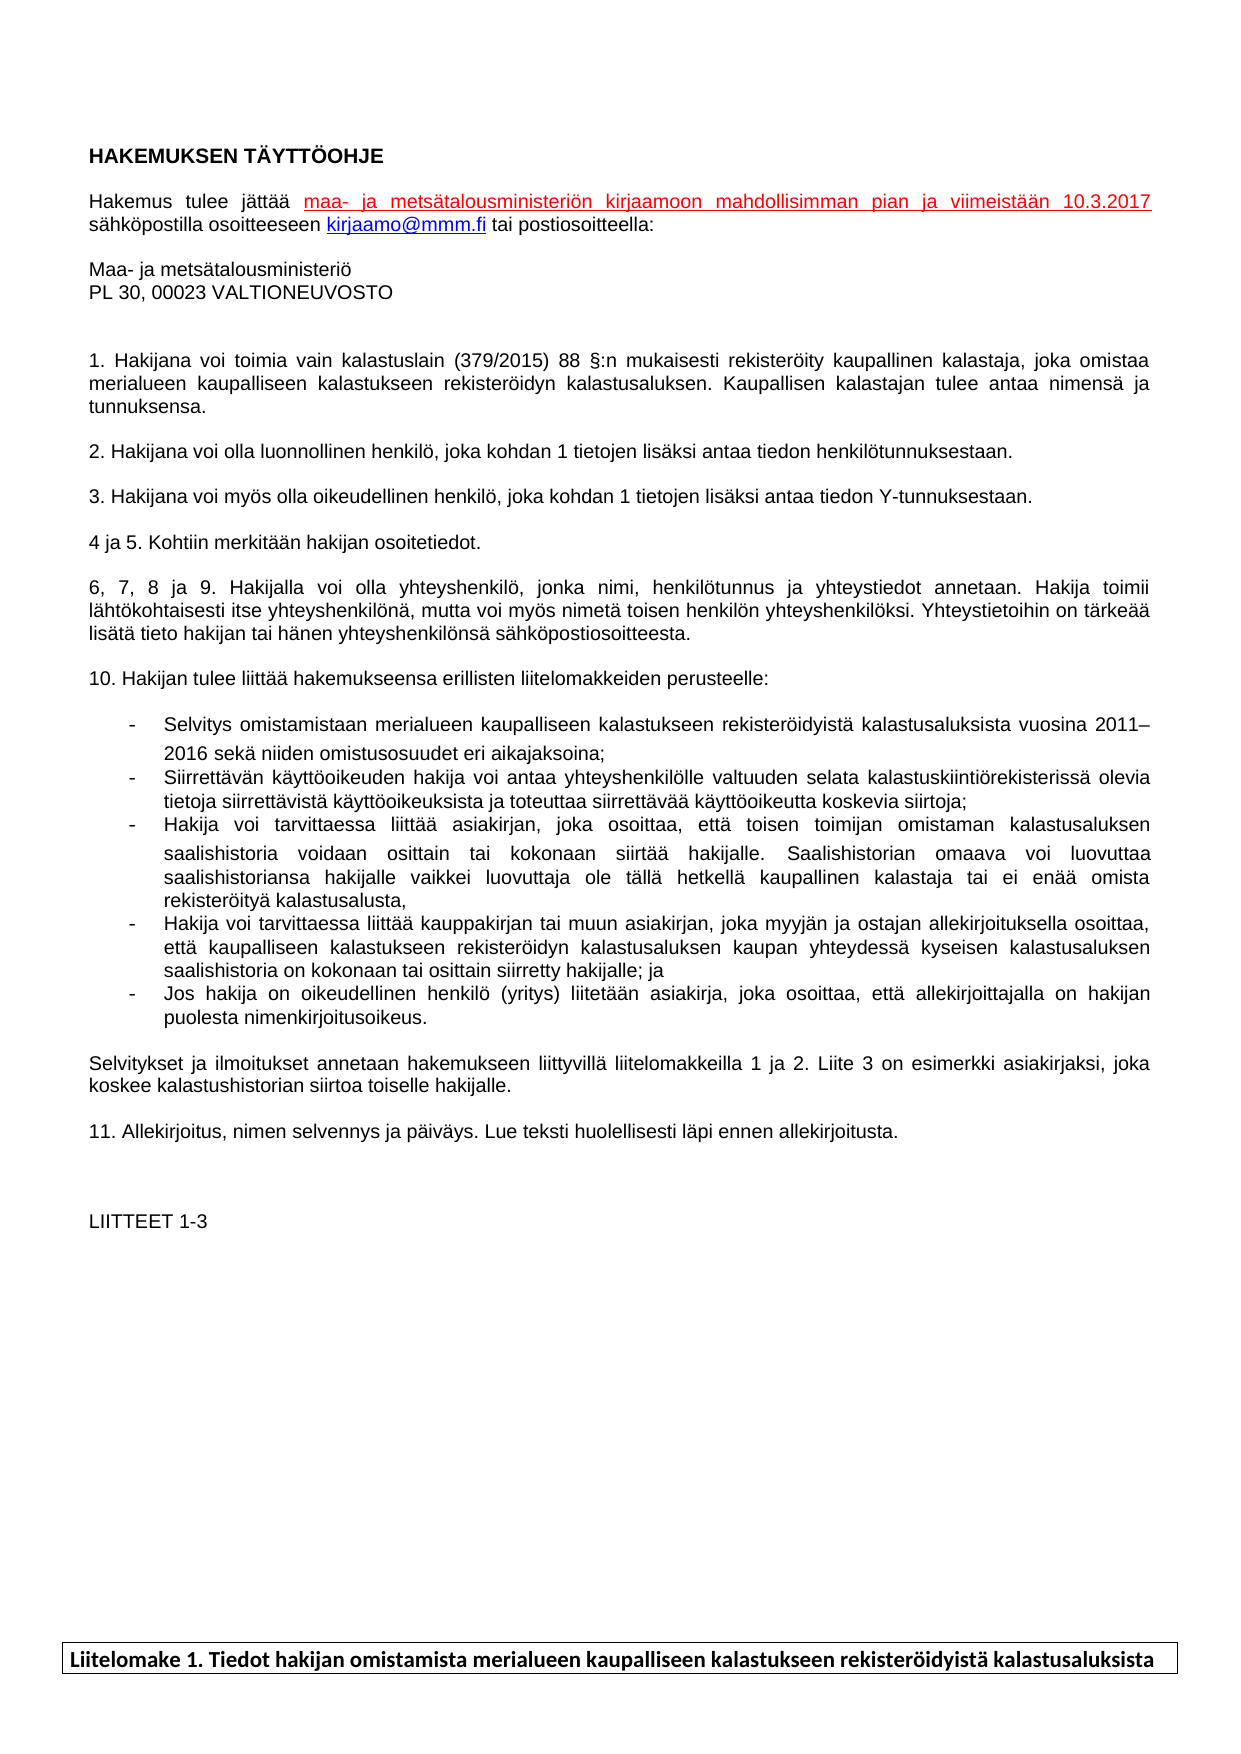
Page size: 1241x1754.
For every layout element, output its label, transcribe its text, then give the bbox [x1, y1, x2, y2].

text HAKEMUKSEN TÄYTTÖOHJE [89, 143, 1152, 167]
text Maa- ja metsätalousministeriö [89, 258, 1152, 281]
list Hakija voi tarvittaessa liittää kauppakirjan tai muun asiakirjan, joka myyjän ja ostajan allekirjoituksella osoittaa, että kaupalliseen kalastukseen rekisteröidyn kalastusaluksen kaupan yhteydessä kyseisen kalastusaluksen saalishistoria on kokonaan tai osittain siirretty hakijalle; ja [126, 912, 1152, 981]
text PL 30, 00023 VALTIONEUVOSTO [89, 281, 1152, 304]
list Hakija voi tarvittaessa liittää asiakirjan, joka osoittaa, että toisen toimijan omistaman kalastusaluksen saalishistoria voidaan osittain tai kokonaan siirtää hakijalle. Saalishistorian omaava voi luovuttaa saalishistoriansa hakijalle vaikkei luovuttaja ole tällä hetkellä kaupallinen kalastaja tai ei enää omista rekisteröityä kalastusalusta, [126, 813, 1152, 912]
text 1. Hakijana voi toimia vain kalastuslain (379/2015) 88 §:n mukaisesti rekisteröity kaupallinen kalastaja, joka omistaa merialueen kaupalliseen kalastukseen rekisteröidyn kalastusaluksen. Kaupallisen kalastajan tulee antaa nimensä ja tunnuksensa. [89, 349, 1152, 417]
text Selvitykset ja ilmoitukset annetaan hakemukseen liittyvillä liitelomakkeilla 1 ja 2. Liite 3 on esimerkki asiakirjaksi, joka koskee kalastushistorian siirtoa toiselle hakijalle. [89, 1051, 1152, 1097]
text 11. Allekirjoitus, nimen selvennys ja päiväys. Lue teksti huolellisesti läpi ennen allekirjoitusta. [89, 1119, 1152, 1142]
text 3. Hakijana voi myös olla oikeudellinen henkilö, joka kohdan 1 tietojen lisäksi antaa tiedon Y-tunnuksestaan. [89, 485, 1152, 508]
list Siirrettävän käyttöoikeuden hakija voi antaa yhteyshenkilölle valtuuden selata kalastuskiintiörekisterissä olevia tietoja siirrettävistä käyttöoikeuksista ja toteuttaa siirrettävää käyttöoikeutta koskevia siirtoja; [126, 766, 1152, 813]
text 2. Hakijana voi olla luonnollinen henkilö, joka kohdan 1 tietojen lisäksi antaa tiedon henkilötunnuksestaan. [89, 440, 1152, 463]
list Selvitys omistamistaan merialueen kaupalliseen kalastukseen rekisteröidyistä kalastusaluksista vuosina 2011–2016 sekä niiden omistusosuudet eri aikajaksoina; [126, 712, 1152, 766]
list Jos hakija on oikeudellinen henkilö (yritys) liitetään asiakirja, joka osoittaa, että allekirjoittajalla on hakijan puolesta nimenkirjoitusoikeus. [126, 981, 1152, 1029]
text 4 ja 5. Kohtiin merkitään hakijan osoitetiedot. [89, 531, 1152, 553]
text Hakemus tulee jättää maa- ja metsätalousministeriön kirjaamoon mahdollisimman pian ja viimeistään 10.3.2017 sähköpostilla osoitteeseen kirjaamo@mmm.fi tai postiosoitteella: [89, 190, 1152, 236]
text 10. Hakijan tulee liittää hakemukseensa erillisten liitelomakkeiden perusteelle: [89, 667, 1152, 690]
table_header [63, 1643, 1177, 1673]
text LIITTEET 1-3 [89, 1210, 1152, 1233]
text 6, 7, 8 ja 9. Hakijalla voi olla yhteyshenkilö, jonka nimi, henkilötunnus ja yhteystiedot annetaan. Hakija toimii lähtökohtaisesti itse yhteyshenkilönä, mutta voi myös nimetä toisen henkilön yhteyshenkilöksi. Yhteystietoihin on tärkeää lisätä tieto hakijan tai hänen yhteyshenkilönsä sähköpostiosoitteesta. [89, 576, 1152, 644]
